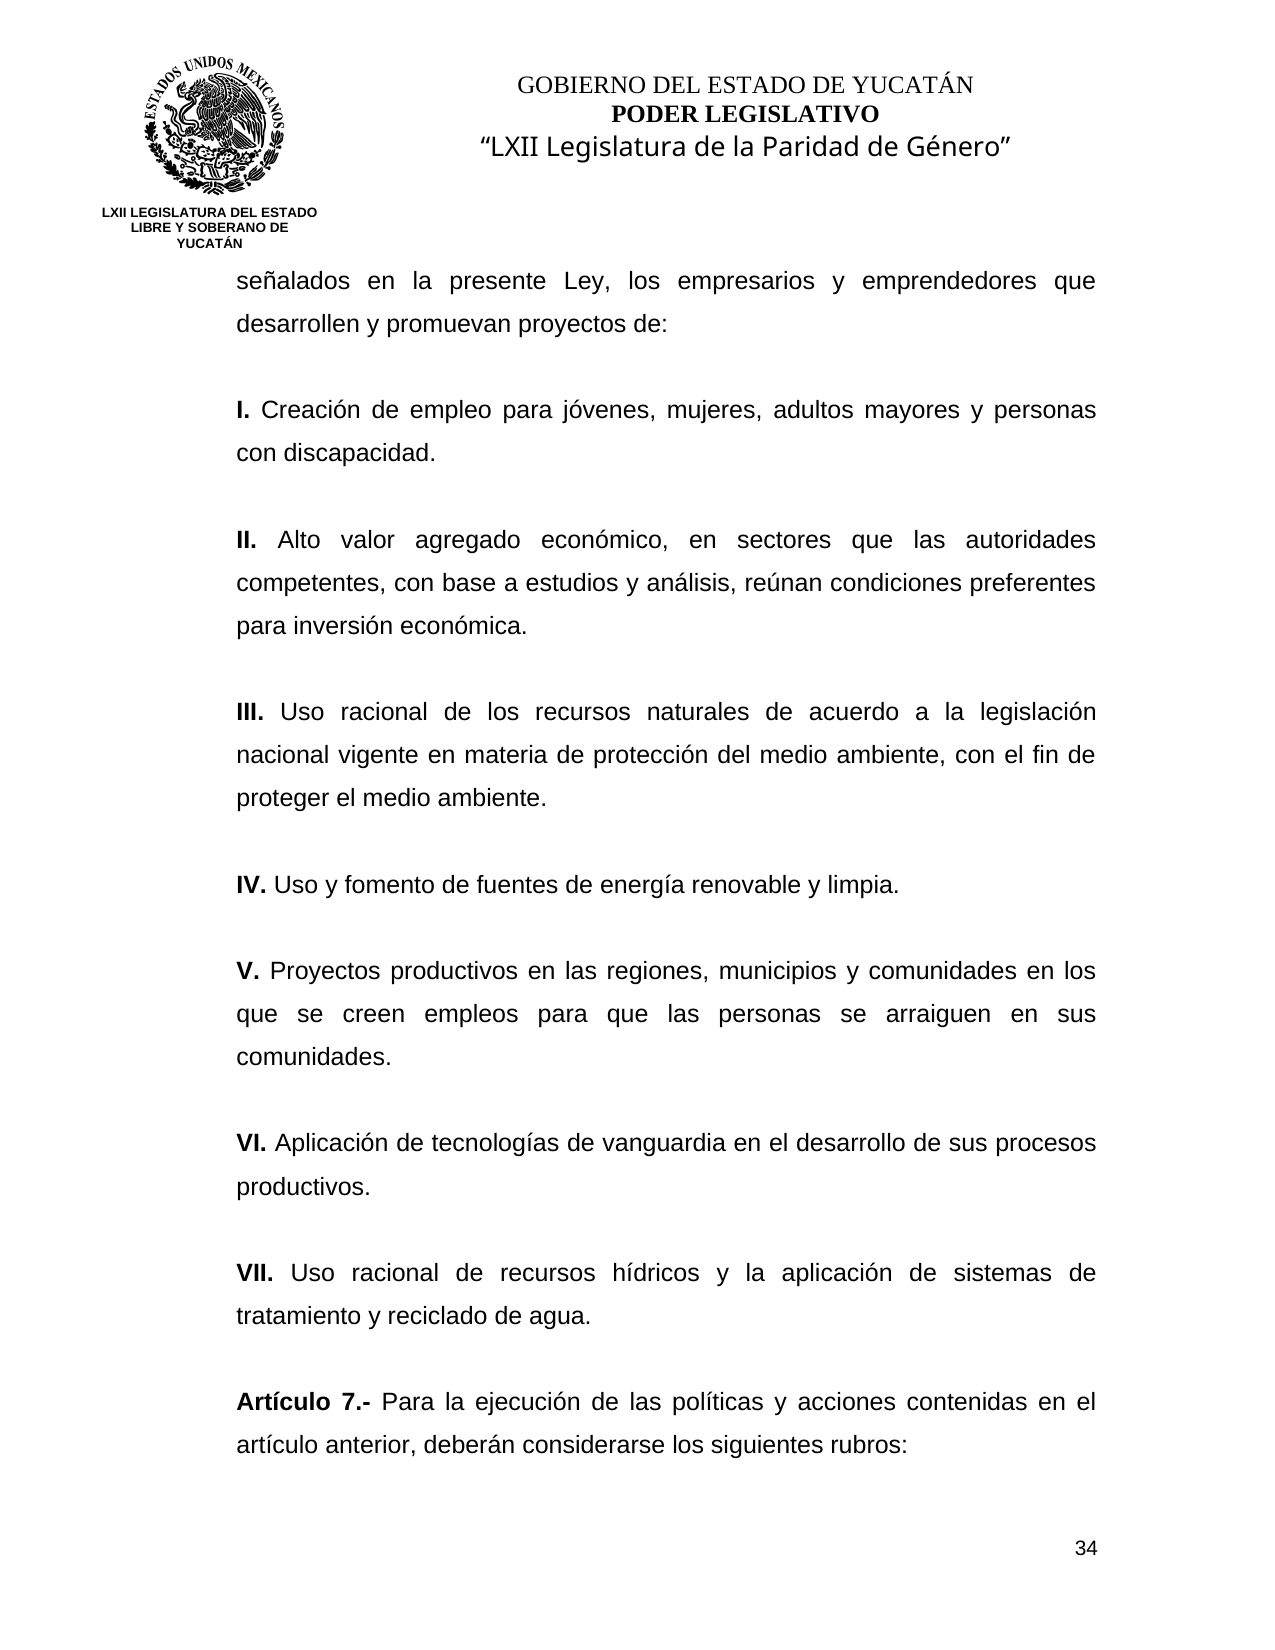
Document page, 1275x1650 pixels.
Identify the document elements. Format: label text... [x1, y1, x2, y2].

picture [110, 22, 318, 229]
text III. Uso racional de los recursos naturales de acuerdo a la legislación nacional vigente en materia de protección del medio ambiente, con el fin de proteger el medio ambiente. [236, 697, 1098, 812]
text V. Proyectos productivos en las regiones, municipios y comunidades en los que se creen empleos para que las personas se arraiguen en sus comunidades. [236, 956, 1098, 1071]
text IV. Uso y fomento de fuentes de energía renovable y limpia. [236, 869, 1098, 898]
text VII. Uso racional de recursos hídricos y la aplicación de sistemas de tratamiento y reciclado de agua. [236, 1258, 1098, 1329]
text II. Alto valor agregado económico, en sectores que las autoridades competentes, con base a estudios y análisis, reúnan condiciones preferentes para inversión económica. [236, 524, 1098, 639]
text Artículo 7.- Para la ejecución de las políticas y acciones contenidas en el artículo anterior, deberán considerarse los siguientes rubros: [236, 1387, 1098, 1459]
text VI. Aplicación de tecnologías de vanguardia en el desarrollo de sus procesos productivos. [236, 1128, 1098, 1200]
text I. Creación de empleo para jóvenes, mujeres, adultos mayores y personas con discapacidad. [236, 395, 1098, 467]
